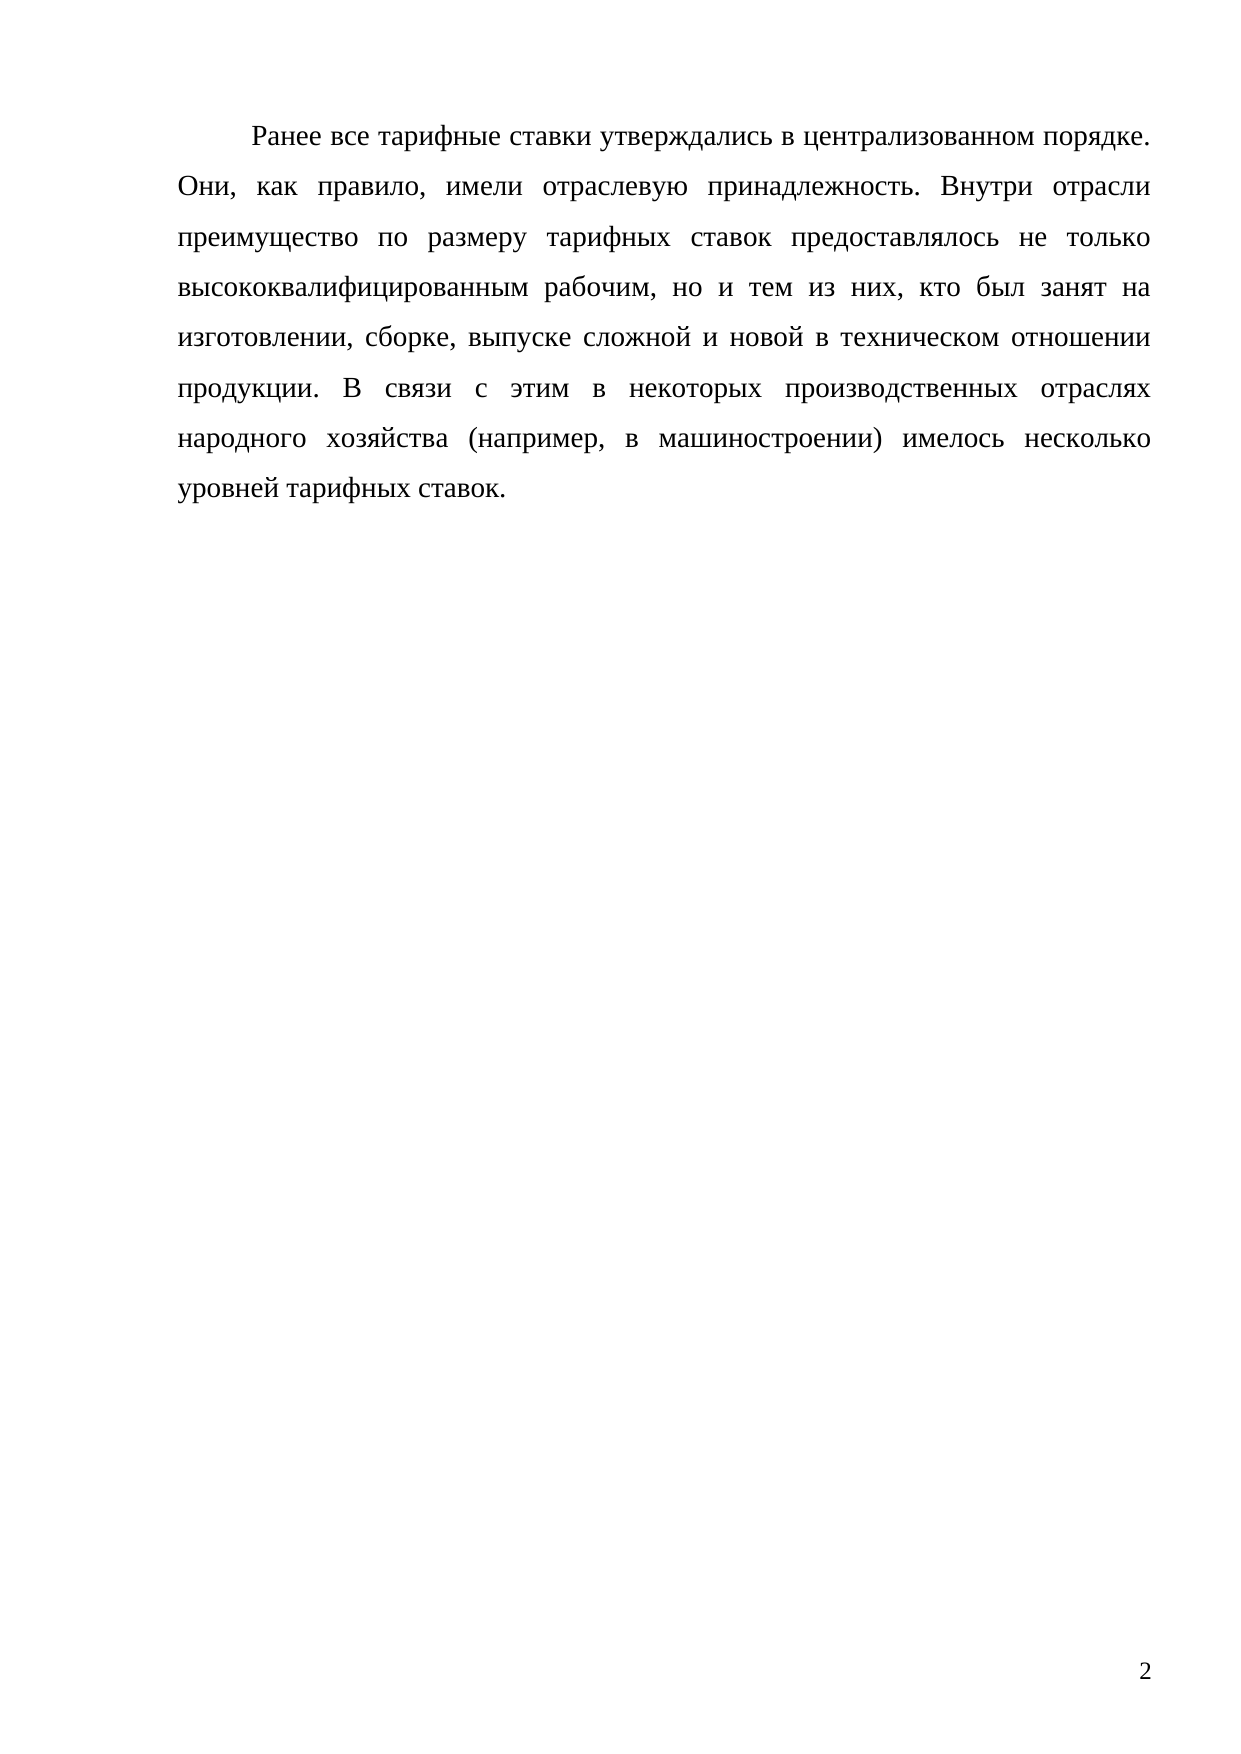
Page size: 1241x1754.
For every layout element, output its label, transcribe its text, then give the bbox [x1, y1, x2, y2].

text Ранее все тарифные ставки утверждались в централизованном порядке. Они, как правило, имели отраслевую принадлежность. Внутри отрасли преимущество по размеру тарифных ставок предоставлялось не только высококвалифицированным рабочим, но и тем из них, кто был занят на изготовлении, сборке, выпуске сложной и новой в техническом отношении продукции. В связи с этим в некоторых производственных отраслях народного хозяйства (например, в машиностроении) имелось несколько уровней тарифных ставок. [177, 118, 1152, 504]
